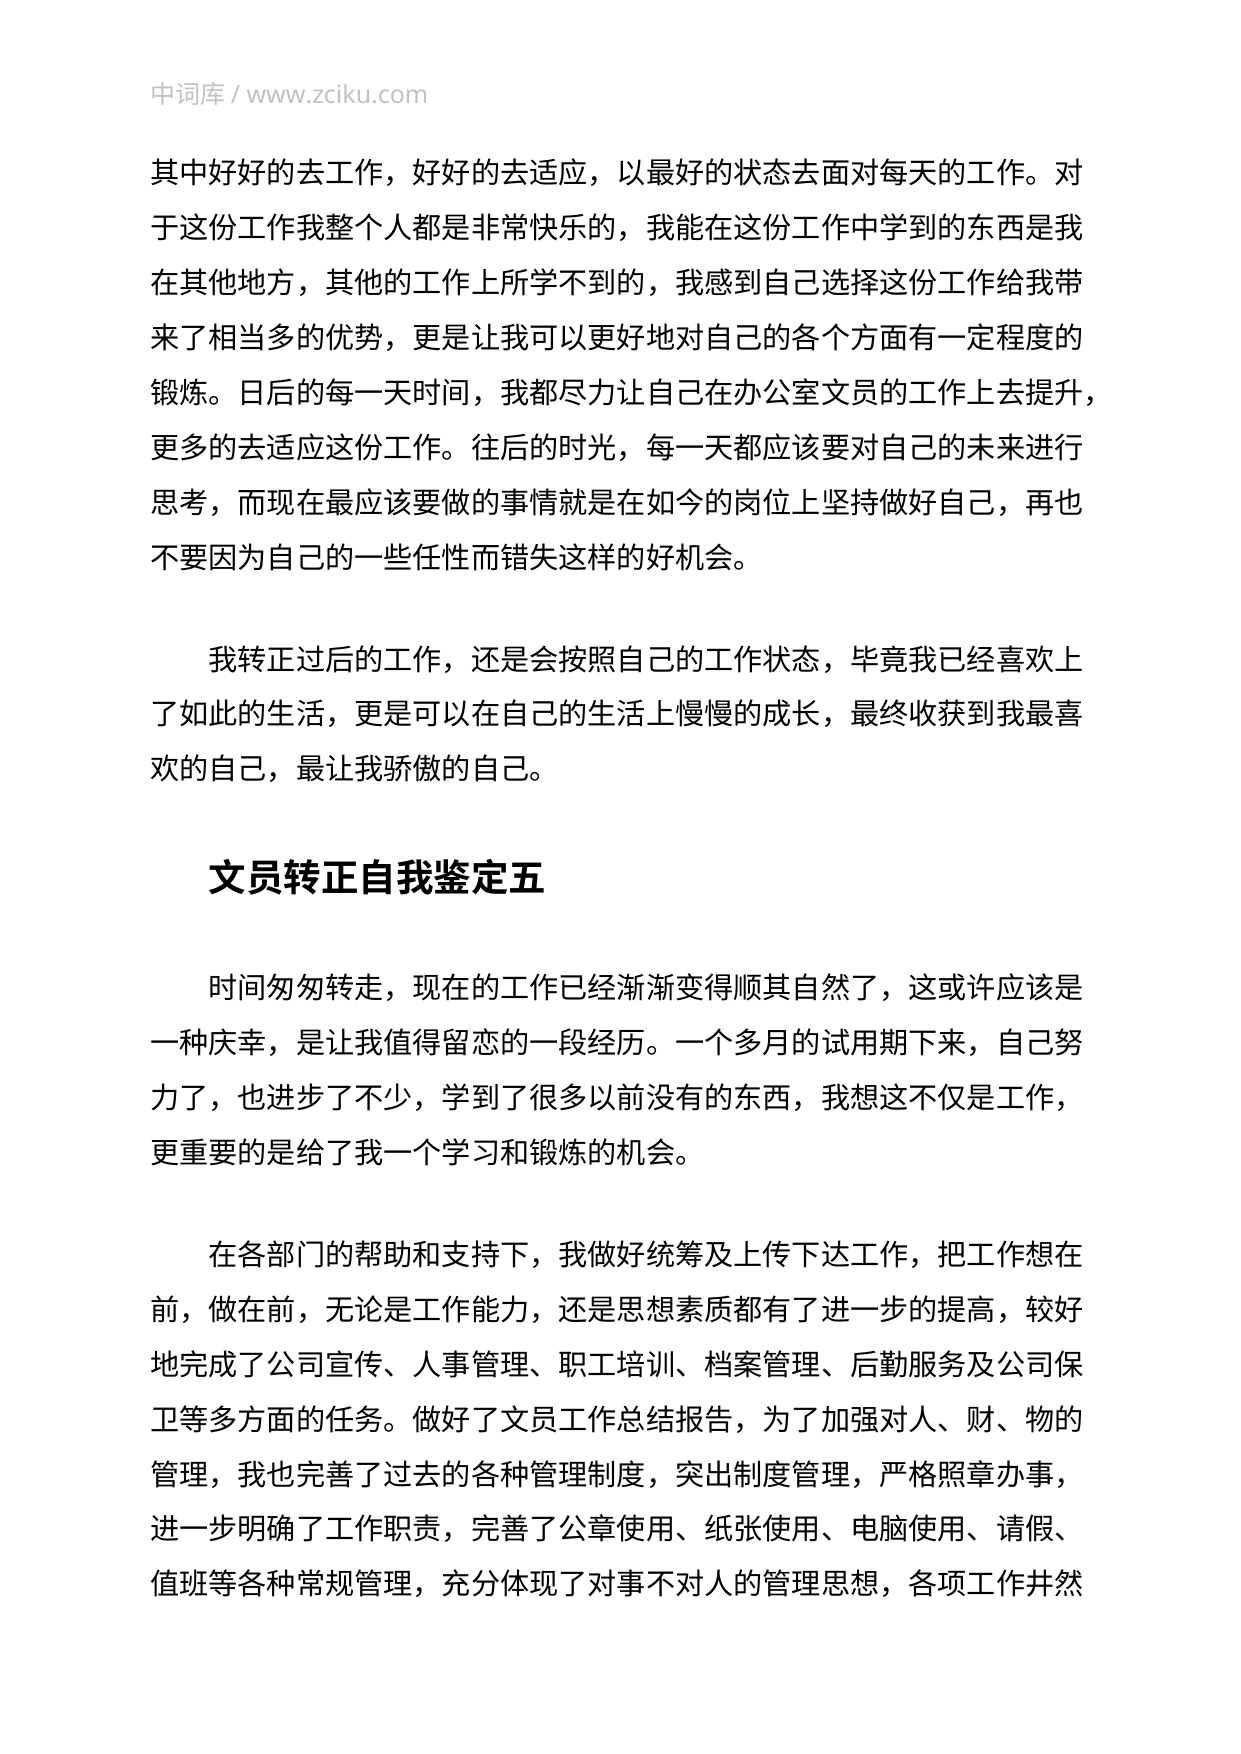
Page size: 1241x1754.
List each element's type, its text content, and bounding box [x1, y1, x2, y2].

text 我转正过后的工作，还是会按照自己的工作状态，毕竟我已经喜欢上了如此的生活，更是可以在自己的生活上慢慢的成长，最终收获到我最喜欢的自己，最让我骄傲的自己。 [150, 636, 1090, 788]
text 时间匆匆转走，现在的工作已经渐渐变得顺其自然了，这或许应该是一种庆幸，是让我值得留恋的一段经历。一个多月的试用期下来，自己努力了，也进步了不少，学到了很多以前没有的东西，我想这不仅是工作，更重要的是给了我一个学习和锻炼的机会。 [150, 965, 1090, 1172]
text 文员转正自我鉴定五 [150, 848, 1090, 902]
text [150, 150, 1090, 577]
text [150, 1231, 1090, 1603]
